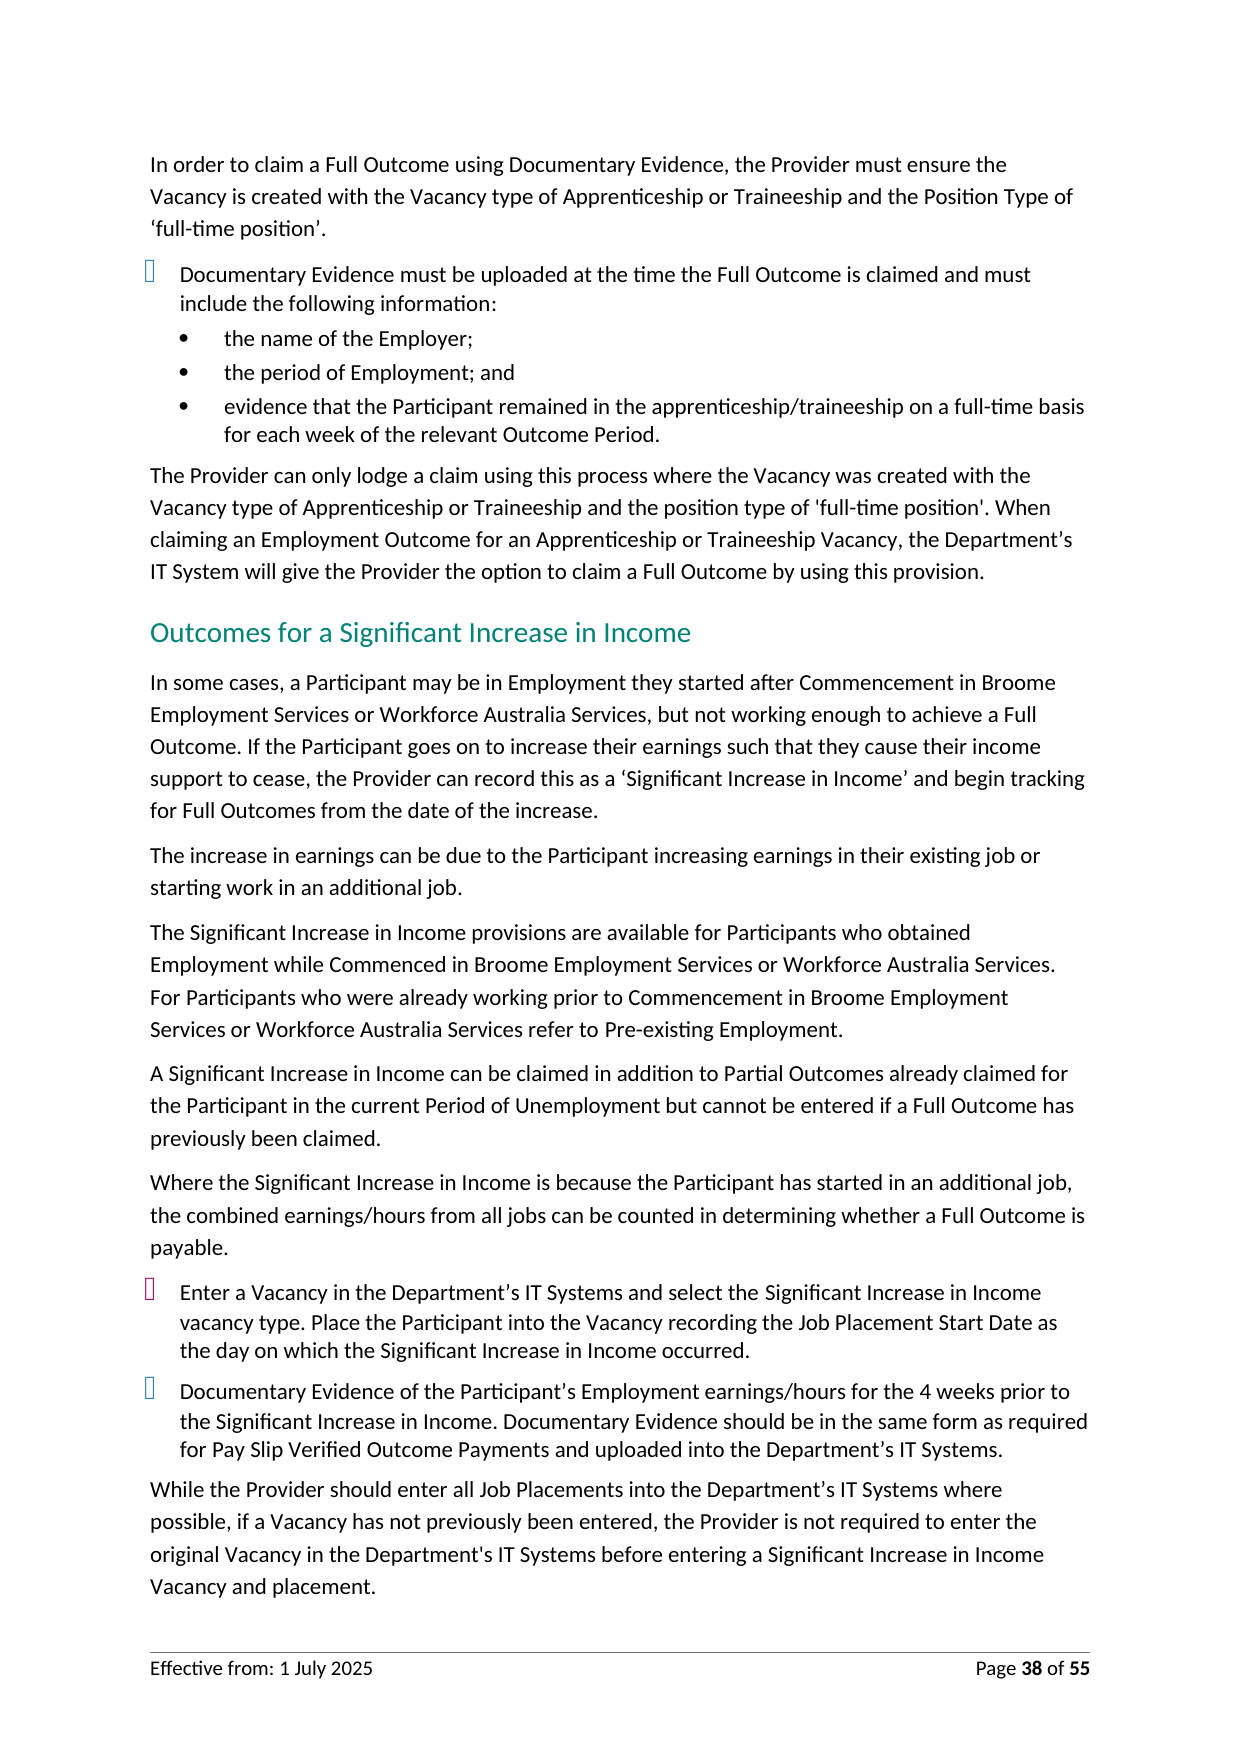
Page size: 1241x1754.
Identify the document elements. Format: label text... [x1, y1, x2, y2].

subtitle Outcomes for a Significant Increase in Income [150, 614, 1090, 650]
text The Significant Increase in Income provisions are available for Participants who obtained Employment while Commenced in Broome Employment Services or Workforce Australia Services. For Participants who were already working prior to Commencement in Broome Employment Services or Workforce Australia Services refer to Pre-existing Employment. [150, 918, 1090, 1043]
text While the Provider should enter all Job Placements into the Department’s IT Systems where possible, if a Vacancy has not previously been entered, the Provider is not required to enter the original Vacancy in the Department's IT Systems before entering a Significant Increase in Income Vacancy and placement. [150, 1475, 1090, 1600]
text The increase in earnings can be due to the Participant increasing earnings in their existing job or starting work in an additional job. [150, 841, 1090, 902]
text Documentary Evidence must be uploaded at the time the Full Outcome is claimed and must include the following information: [150, 259, 1090, 317]
text In order to claim a Full Outcome using Documentary Evidence, the Provider must ensure the Vacancy is created with the Vacancy type of Apprenticeship or Traineeship and the Position Type of ‘full-time position’. [150, 150, 1090, 242]
text The Provider can only lodge a claim using this process where the Vacancy was created with the Vacancy type of Apprenticeship or Traineeship and the position type of 'full-time position'. When claiming an Employment Outcome for an Apprenticeship or Traineeship Vacancy, the Department’s IT System will give the Provider the option to claim a Full Outcome by using this provision. [150, 461, 1090, 585]
text Enter a Vacancy in the Department’s IT Systems and select the Significant Increase in Income vacancy type. Place the Participant into the Vacancy recording the Job Placement Start Date as the day on which the Significant Increase in Income occurred. [150, 1278, 1090, 1364]
text the period of Employment; and [179, 358, 1090, 386]
text A Significant Increase in Income can be claimed in addition to Partial Outcomes already claimed for the Participant in the current Period of Unemployment but cannot be entered if a Full Outcome has previously been claimed. [150, 1059, 1090, 1152]
text Where the Significant Increase in Income is because the Participant has started in an additional job, the combined earnings/hours from all jobs can be counted in determining whether a Full Outcome is payable. [150, 1168, 1090, 1261]
text In some cases, a Participant may be in Employment they started after Commencement in Broome Employment Services or Workforce Australia Services, but not working enough to achieve a Full Outcome. If the Participant goes on to increase their earnings such that they cause their income support to cease, the Provider can record this as a ‘Significant Increase in Income’ and begin tracking for Full Outcomes from the date of the increase. [150, 668, 1090, 825]
text Documentary Evidence of the Participant’s Employment earnings/hours for the 4 weeks prior to the Significant Increase in Income. Documentary Evidence should be in the same form as required for Pay Slip Verified Outcome Payments and uploaded into the Department’s IT Systems. [150, 1376, 1090, 1463]
text the name of the Employer; [179, 324, 1090, 352]
text evidence that the Participant remained in the apprenticeship/traineeship on a full-time basis for each week of the relevant Outcome Period. [179, 392, 1090, 448]
